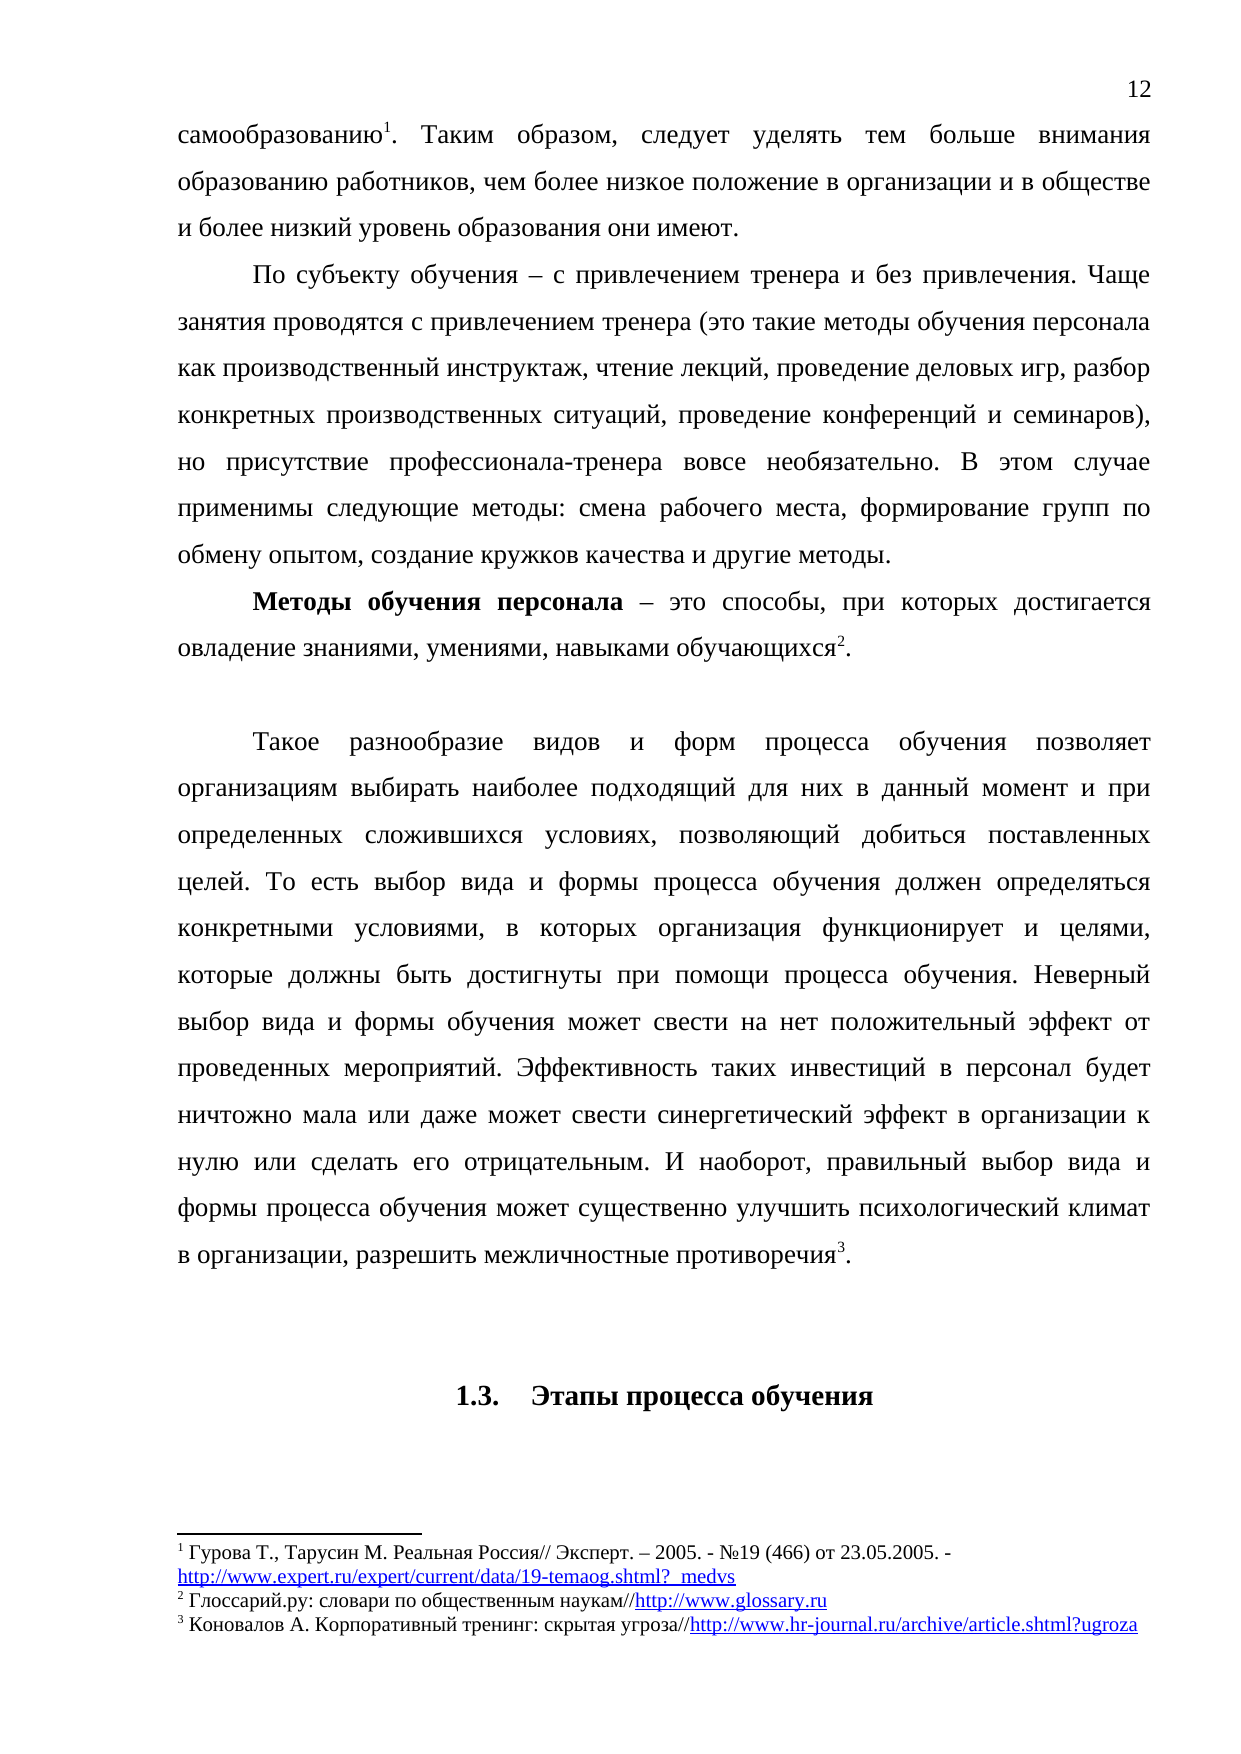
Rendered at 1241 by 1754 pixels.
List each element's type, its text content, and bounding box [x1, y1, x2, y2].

list Этапы процесса обучения [177, 1378, 1152, 1412]
text По субъекту обучения – с привлечением тренера и без привлечения. Чаще занятия проводятся с привлечением тренера (это такие методы обучения персонала как производственный инструктаж, чтение лекций, проведение деловых игр, разбор конкретных производственных ситуаций, проведение конференций и семинаров), но присутствие профессионала-тренера вовсе необязательно. В этом случае применимы следующие методы: смена рабочего места, формирование групп по обмену опытом, создание кружков качества и другие методы. [177, 258, 1152, 569]
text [177, 118, 1152, 243]
text Такое разнообразие видов и форм процесса обучения позволяет организациям выбирать наиболее подходящий для них в данный момент и при определенных сложившихся условиях, позволяющий добиться поставленных целей. То есть выбор вида и формы процесса обучения должен определяться конкретными условиями, в которых организация функционирует и целями, которые должны быть достигнуты при помощи процесса обучения. Неверный выбор вида и формы обучения может свести на нет положительный эффект от проведенных мероприятий. Эффективность таких инвестиций в персонал будет ничтожно мала или даже может свести синергетический эффект в организации к нулю или сделать его отрицательным. И наоборот, правильный выбор вида и формы процесса обучения может существенно улучшить психологический климат в организации, разрешить межличностные противоречия. [177, 725, 1152, 1269]
text Методы обучения персонала – это способы, при которых достигается овладение знаниями, умениями, навыками обучающихся. [177, 585, 1152, 663]
